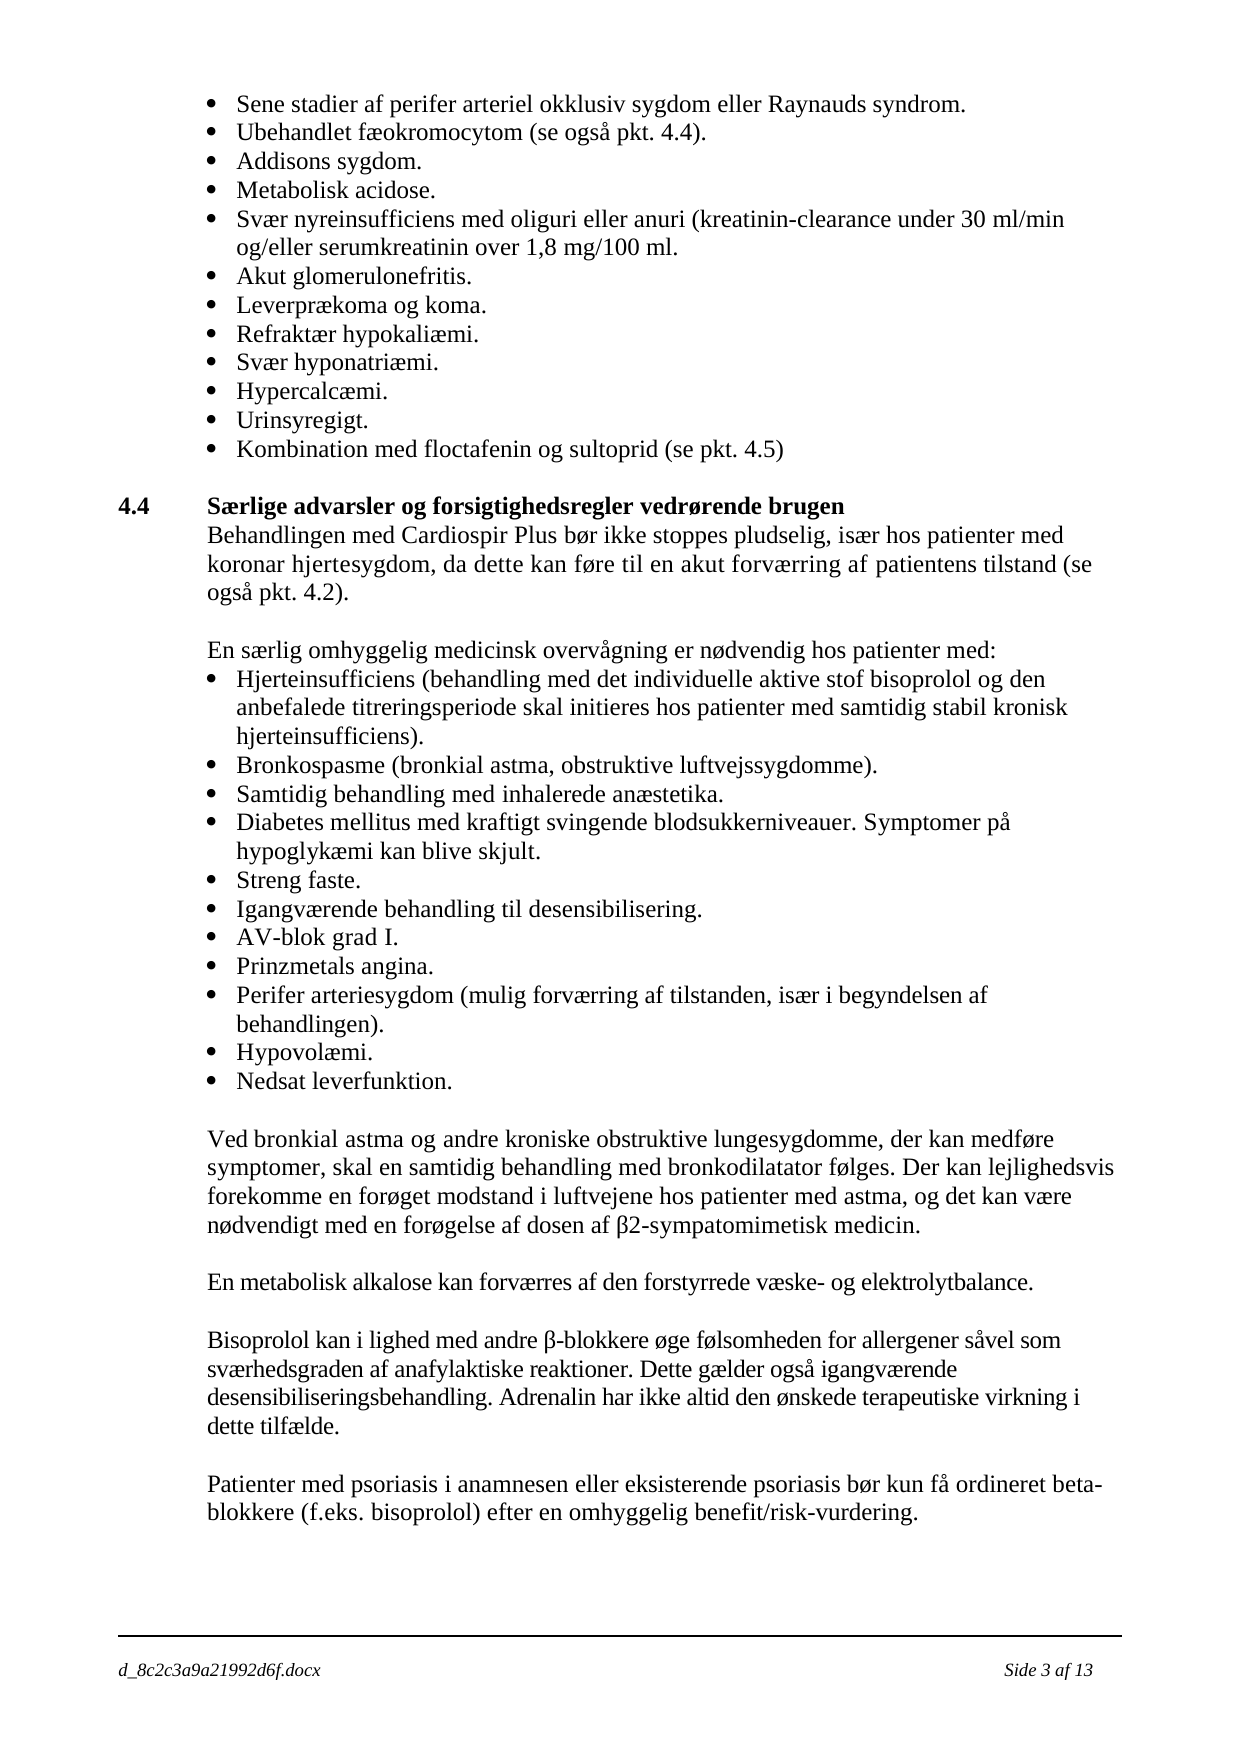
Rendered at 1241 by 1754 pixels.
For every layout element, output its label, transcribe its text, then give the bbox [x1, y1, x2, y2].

text En metabolisk alkalose kan forværres af den forstyrrede væske- og elektrolytbalance. [207, 1267, 1122, 1296]
list Hypercalcæmi. [207, 376, 1122, 405]
list Leverprækoma og koma. [207, 290, 1122, 319]
text Behandlingen med Cardiospir Plus bør ikke stoppes pludselig, især hos patienter med koronar hjertesygdom, da dette kan føre til en akut forværring af patientens tilstand (se også pkt. 4.2). [207, 520, 1122, 606]
list Diabetes mellitus med kraftigt svingende blodsukkerniveauer. Symptomer på hypoglykæmi kan blive skjult. [207, 807, 1122, 865]
list Urinsyregigt. [207, 405, 1122, 434]
list Nedsat leverfunktion. [207, 1066, 1122, 1095]
list Sene stadier af perifer arteriel okklusiv sygdom eller Raynauds syndrom. [207, 89, 1122, 117]
list Hjerteinsufficiens (behandling med det individuelle aktive stof bisoprolol og den anbefalede titreringsperiode skal initieres hos patienter med samtidig stabil kronisk hjerteinsufficiens). [207, 664, 1122, 750]
list Streng faste. [207, 865, 1122, 894]
text 4.4 Særlige advarsler og forsigtighedsregler vedrørende brugen [118, 491, 1122, 520]
list Akut glomerulonefritis. [207, 261, 1122, 290]
list Hypovolæmi. [207, 1037, 1122, 1066]
list Igangværende behandling til desensibilisering. [207, 894, 1122, 922]
list Addisons sygdom. [207, 146, 1122, 175]
list Samtidig behandling med inhalerede anæstetika. [207, 779, 1122, 807]
text Bisoprolol kan i lighed med andre β-blokkere øge følsomheden for allergener såvel som sværhedsgraden af anafylaktiske reaktioner. Dette gælder også igangværende desensibiliseringsbehandling. Adrenalin har ikke altid den ønskede terapeutiske virkning i dette tilfælde. [207, 1325, 1122, 1440]
text En særlig omhyggelig medicinsk overvågning er nødvendig hos patienter med: [207, 635, 1122, 664]
list Refraktær hypokaliæmi. [207, 319, 1122, 347]
list Metabolisk acidose. [207, 175, 1122, 204]
list Ubehandlet fæokromocytom (se også pkt. 4.4). [207, 117, 1122, 146]
text Ved bronkial astma og andre kroniske obstruktive lungesygdomme, der kan medføre symptomer, skal en samtidig behandling med bronkodilatator følges. Der kan lejlighedsvis forekomme en forøget modstand i luftvejene hos patienter med astma, og det kan være nødvendigt med en forøgelse af dosen af β2-sympatomimetisk medicin. [207, 1124, 1122, 1239]
list Svær hyponatriæmi. [207, 347, 1122, 376]
text Patienter med psoriasis i anamnesen eller eksisterende psoriasis bør kun få ordineret beta-blokkere (f.eks. bisoprolol) efter en omhyggelig benefit/risk-vurdering. [207, 1469, 1122, 1526]
list Perifer arteriesygdom (mulig forværring af tilstanden, især i begyndelsen af behandlingen). [207, 980, 1122, 1037]
list Kombination med floctafenin og sultoprid (se pkt. 4.5) [207, 434, 1122, 462]
list Svær nyreinsufficiens med oliguri eller anuri (kreatinin-clearance under 30 ml/min og/eller serumkreatinin over 1,8 mg/100 ml. [207, 204, 1122, 261]
list Prinzmetals angina. [207, 951, 1122, 980]
list Bronkospasme (bronkial astma, obstruktive luftvejssygdomme). [207, 750, 1122, 779]
list AV-blok grad I. [207, 922, 1122, 951]
